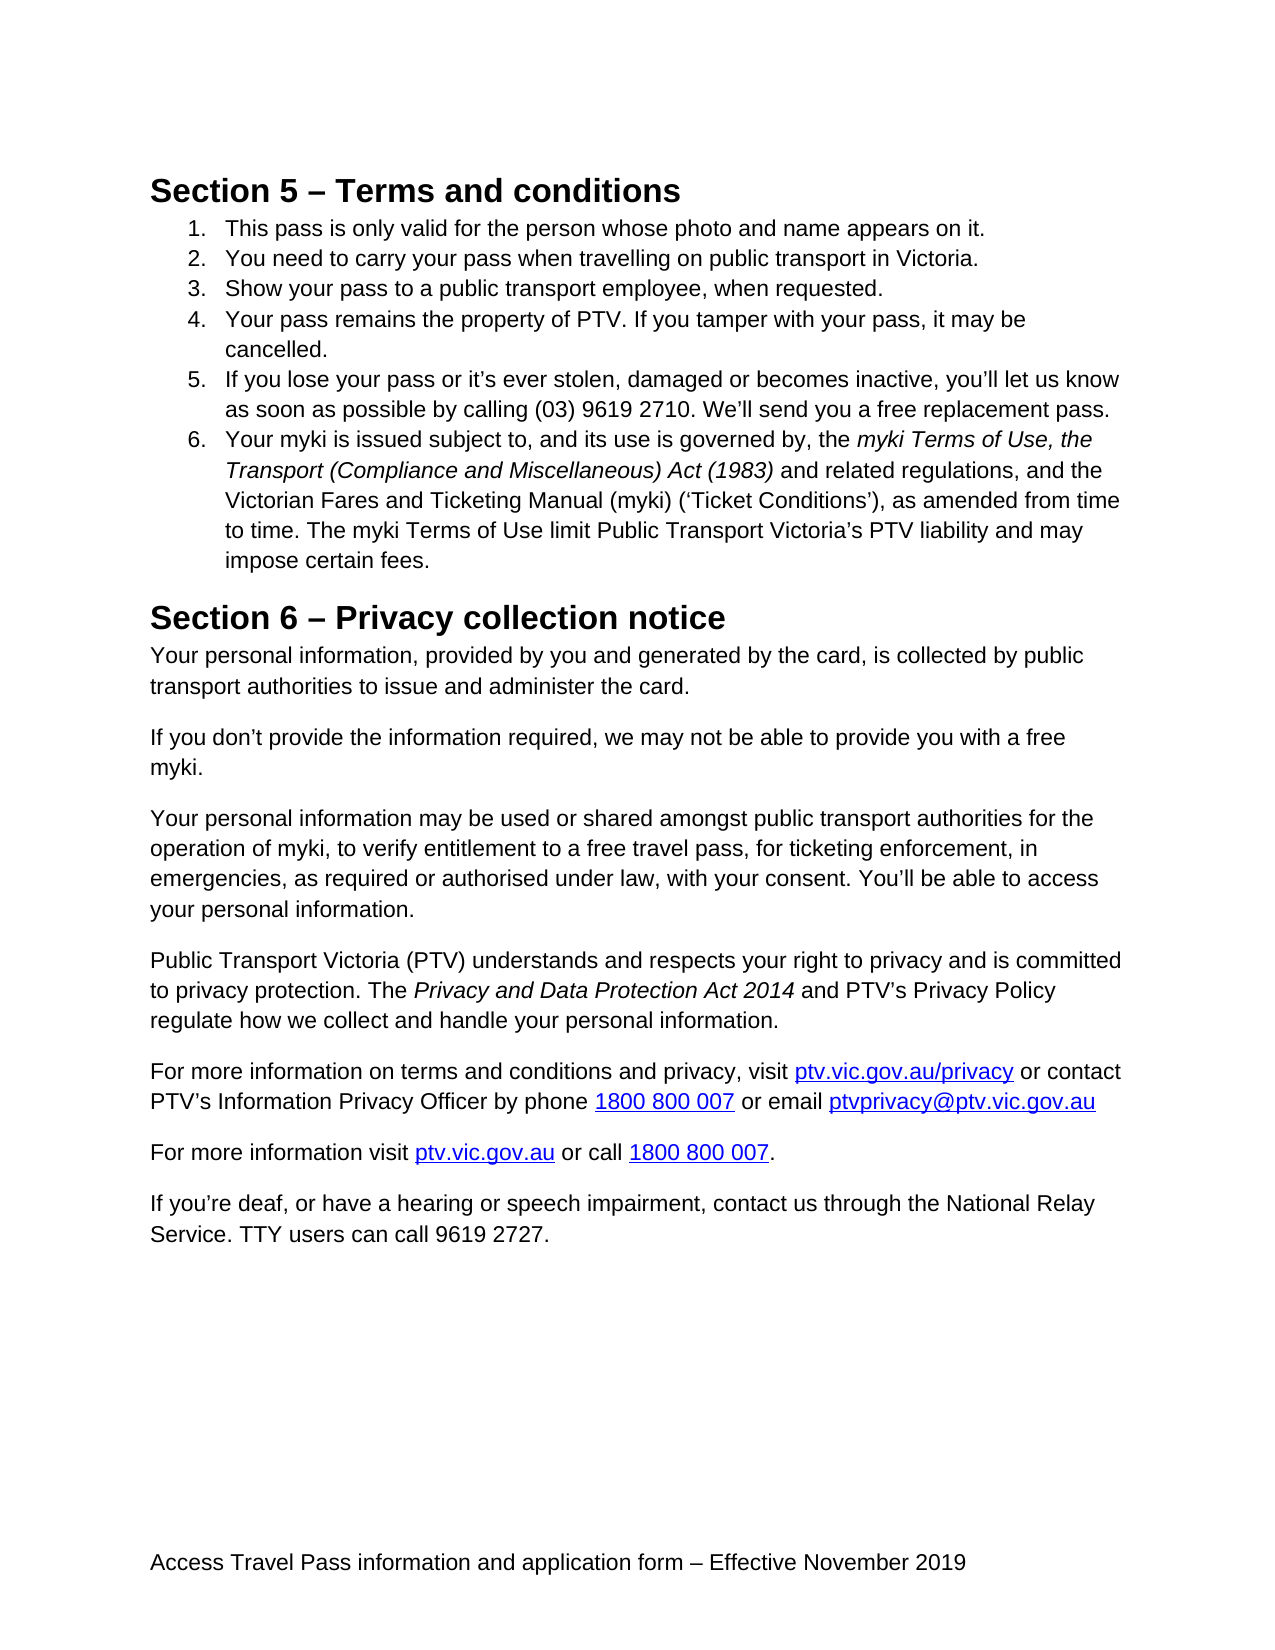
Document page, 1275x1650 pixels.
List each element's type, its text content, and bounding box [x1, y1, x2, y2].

text If you’re deaf, or have a hearing or speech impairment, contact us through the National Relay Service. TTY users can call 9619 2727. [150, 1190, 1125, 1247]
list This pass is only valid for the person whose photo and name appears on it. [187, 215, 1125, 241]
text Your personal information may be used or shared amongst public transport authorities for the operation of myki, to verify entitlement to a free travel pass, for ticketing enforcement, in emergencies, as required or authorised under law, with your consent. You’ll be able to access your personal information. [150, 805, 1125, 922]
text Your personal information, provided by you and generated by the card, is collected by public transport authorities to issue and administer the card. [150, 642, 1125, 699]
list If you lose your pass or it’s ever stolen, damaged or becomes inactive, you’ll let us know as soon as possible by calling (03) 9619 2710. We’ll send you a free replacement pass. [187, 366, 1125, 423]
text For more information on terms and conditions and privacy, visit ptv.vic.gov.au/privacy or contact PTV’s Information Privacy Officer by phone 1800 800 007 or email ptvprivacy@ptv.vic.gov.au [150, 1058, 1125, 1115]
text Public Transport Victoria (PTV) understands and respects your right to privacy and is committed to privacy protection. The Privacy and Data Protection Act 2014 and PTV’s Privacy Policy regulate how we collect and handle your personal information. [150, 947, 1125, 1033]
subtitle Section 6 – Privacy collection notice [150, 598, 1125, 637]
subtitle Section 5 – Terms and conditions [150, 171, 1125, 209]
list Show your pass to a public transport employee, when requested. [187, 275, 1125, 302]
text For more information visit ptv.vic.gov.au or call 1800 800 007. [150, 1139, 1125, 1166]
list You need to carry your pass when travelling on public transport in Victoria. [187, 245, 1125, 272]
list Your myki is issued subject to, and its use is governed by, the myki Terms of Use, the Transport (Compliance and Miscellaneous) Act (1983) and related regulations, and the Victorian Fares and Ticketing Manual (myki) (‘Ticket Conditions’), as amended from time to time. The myki Terms of Use limit Public Transport Victoria’s PTV liability and may impose certain fees. [187, 426, 1125, 574]
list Your pass remains the property of PTV. If you tamper with your pass, it may be cancelled. [187, 306, 1125, 362]
text If you don’t provide the information required, we may not be able to provide you with a free myki. [150, 724, 1125, 780]
